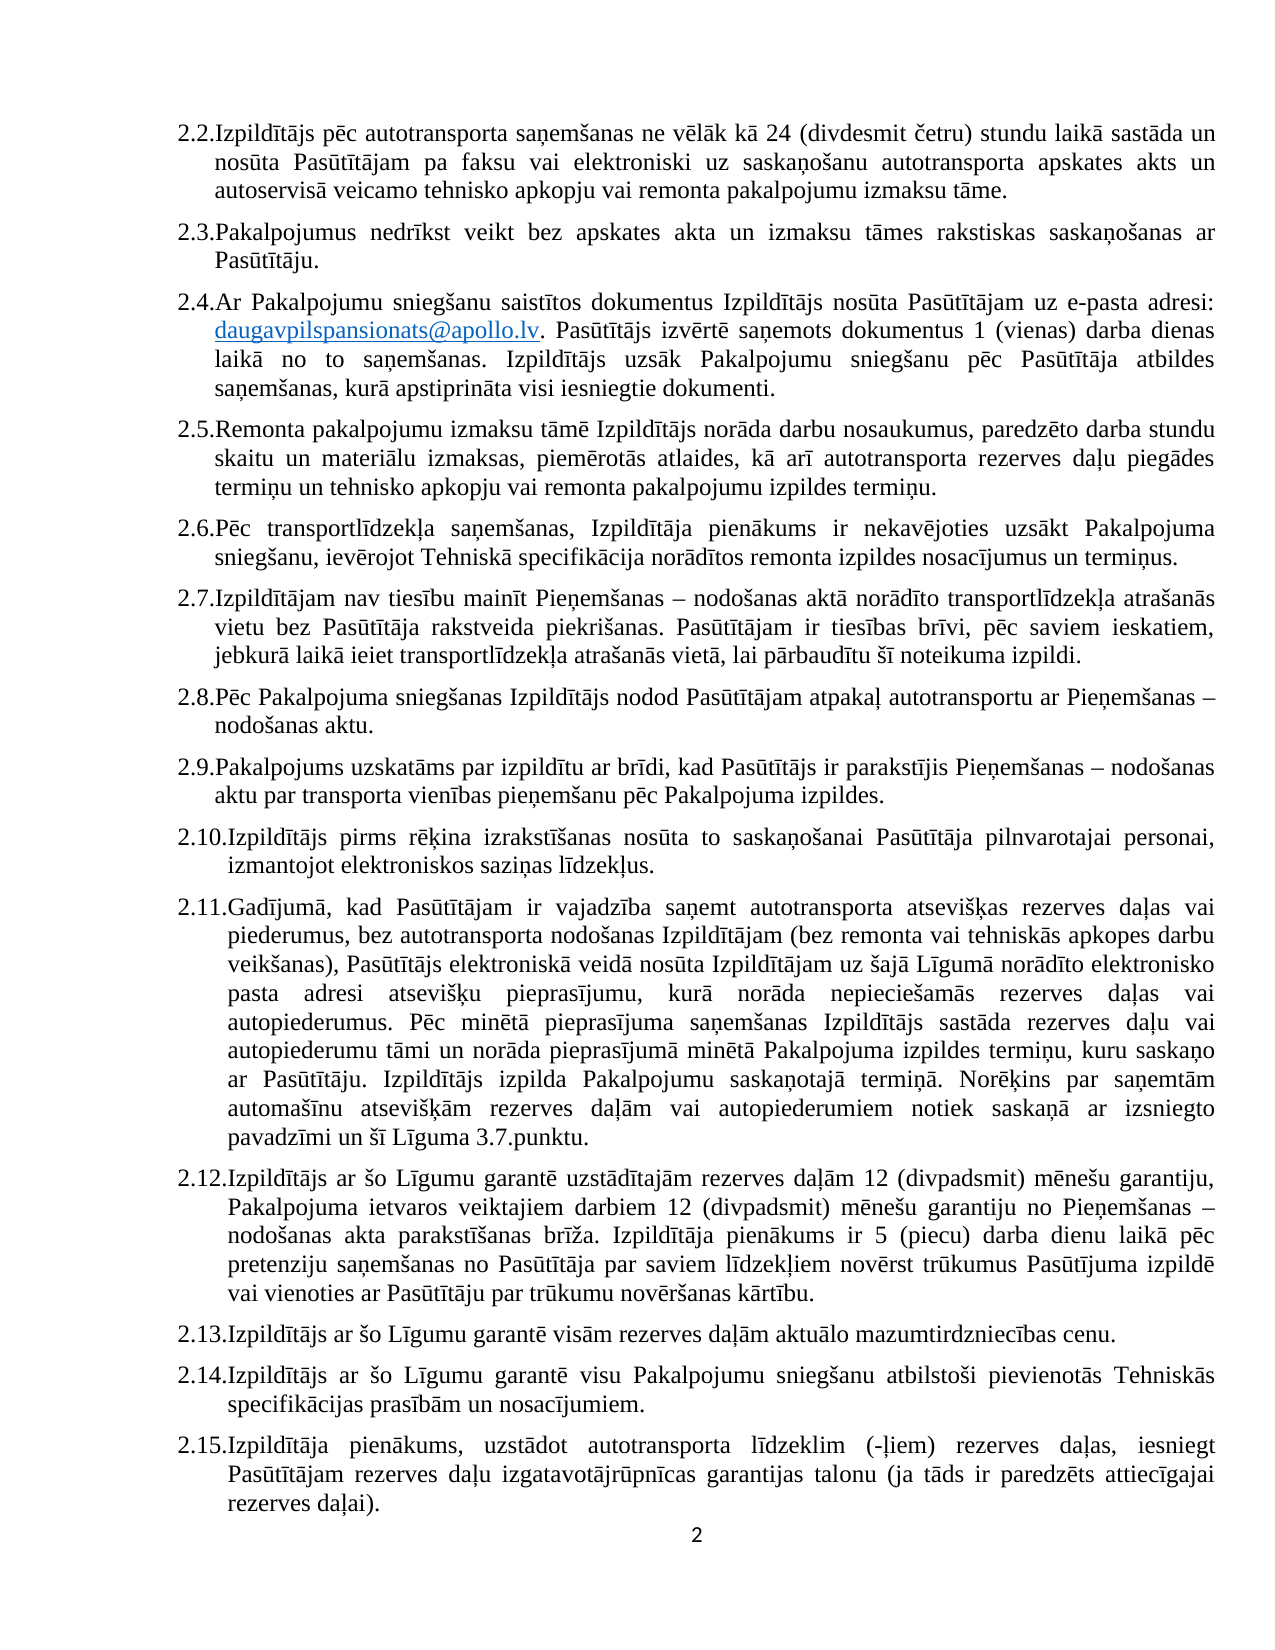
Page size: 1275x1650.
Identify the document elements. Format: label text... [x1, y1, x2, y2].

text 2.10.Izpildītājs pirms rēķina izrakstīšanas nosūta to saskaņošanai Pasūtītāja pilnvarotajai personai, izmantojot elektroniskos saziņas līdzekļus. [177, 822, 1216, 879]
text 2.4.Ar Pakalpojumu sniegšanu saistītos dokumentus Izpildītājs nosūta Pasūtītājam uz e-pasta adresi: daugavpilspansionats@apollo.lv. Pasūtītājs izvērtē saņemots dokumentus 1 (vienas) darba dienas laikā no to saņemšanas. Izpildītājs uzsāk Pakalpojumu sniegšanu pēc Pasūtītāja atbildes saņemšanas, kurā apstiprināta visi iesniegtie dokumenti. [177, 287, 1216, 402]
text 2.9.Pakalpojums uzskatāms par izpildītu ar brīdi, kad Pasūtītājs ir parakstījis Pieņemšanas – nodošanas aktu par transporta vienības pieņemšanu pēc Pakalpojuma izpildes. [177, 752, 1216, 809]
text 2.7.Izpildītājam nav tiesību mainīt Pieņemšanas – nodošanas aktā norādīto transportlīdzekļa atrašanās vietu bez Pasūtītāja rakstveida piekrišanas. Pasūtītājam ir tiesības brīvi, pēc saviem ieskatiem, jebkurā laikā ieiet transportlīdzekļa atrašanās vietā, lai pārbaudītu šī noteikuma izpildi. [177, 583, 1216, 669]
text 2.12.Izpildītājs ar šo Līgumu garantē uzstādītajām rezerves daļām 12 (divpadsmit) mēnešu garantiju, Pakalpojuma ietvaros veiktajiem darbiem 12 (divpadsmit) mēnešu garantiju no Pieņemšanas – nodošanas akta parakstīšanas brīža. Izpildītāja pienākums ir 5 (piecu) darba dienu laikā pēc pretenziju saņemšanas no Pasūtītāja par saviem līdzekļiem novērst trūkumus Pasūtījuma izpildē vai vienoties ar Pasūtītāju par trūkumu novēršanas kārtību. [177, 1163, 1216, 1307]
text 2.14.Izpildītājs ar šo Līgumu garantē visu Pakalpojumu sniegšanu atbilstoši pievienotās Tehniskās specifikācijas prasībām un nosacījumiem. [177, 1361, 1216, 1418]
text 2.13.Izpildītājs ar šo Līgumu garantē visām rezerves daļām aktuālo mazumtirdzniecības cenu. [177, 1319, 1216, 1348]
text 2.2.Izpildītājs pēc autotransporta saņemšanas ne vēlāk kā 24 (divdesmit četru) stundu laikā sastāda un nosūta Pasūtītājam pa faksu vai elektroniski uz saskaņošanu autotransporta apskates akts un autoservisā veicamo tehnisko apkopju vai remonta pakalpojumu izmaksu tāme. [177, 118, 1216, 204]
text 2.11.Gadījumā, kad Pasūtītājam ir vajadzība saņemt autotransporta atsevišķas rezerves daļas vai piederumus, bez autotransporta nodošanas Izpildītājam (bez remonta vai tehniskās apkopes darbu veikšanas), Pasūtītājs elektroniskā veidā nosūta Izpildītājam uz šajā Līgumā norādīto elektronisko pasta adresi atsevišķu pieprasījumu, kurā norāda nepieciešamās rezerves daļas vai autopiederumus. Pēc minētā pieprasījuma saņemšanas Izpildītājs sastāda rezerves daļu vai autopiederumu tāmi un norāda pieprasījumā minētā Pakalpojuma izpildes termiņu, kuru saskaņo ar Pasūtītāju. Izpildītājs izpilda Pakalpojumu saskaņotajā termiņā. Norēķins par saņemtām automašīnu atsevišķām rezerves daļām vai autopiederumiem notiek saskaņā ar izsniegto pavadzīmi un šī Līguma 3.7.punktu. [177, 892, 1216, 1151]
text 2.8.Pēc Pakalpojuma sniegšanas Izpildītājs nodod Pasūtītājam atpakaļ autotransportu ar Pieņemšanas – nodošanas aktu. [177, 682, 1216, 739]
text 2.5.Remonta pakalpojumu izmaksu tāmē Izpildītājs norāda darbu nosaukumus, paredzēto darba stundu skaitu un materiālu izmaksas, piemērotās atlaides, kā arī autotransporta rezerves daļu piegādes termiņu un tehnisko apkopju vai remonta pakalpojumu izpildes termiņu. [177, 414, 1216, 501]
text 2.15.Izpildītāja pienākums, uzstādot autotransporta līdzeklim (-ļiem) rezerves daļas, iesniegt Pasūtītājam rezerves daļu izgatavotājrūpnīcas garantijas talonu (ja tāds ir paredzēts attiecīgajai rezerves daļai). [177, 1431, 1216, 1517]
text 2.6.Pēc transportlīdzekļa saņemšanas, Izpildītāja pienākums ir nekavējoties uzsākt Pakalpojuma sniegšanu, ievērojot Tehniskā specifikācija norādītos remonta izpildes nosacījumus un termiņus. [177, 513, 1216, 571]
text 2.3.Pakalpojumus nedrīkst veikt bez apskates akta un izmaksu tāmes rakstiskas saskaņošanas ar Pasūtītāju. [177, 217, 1216, 274]
